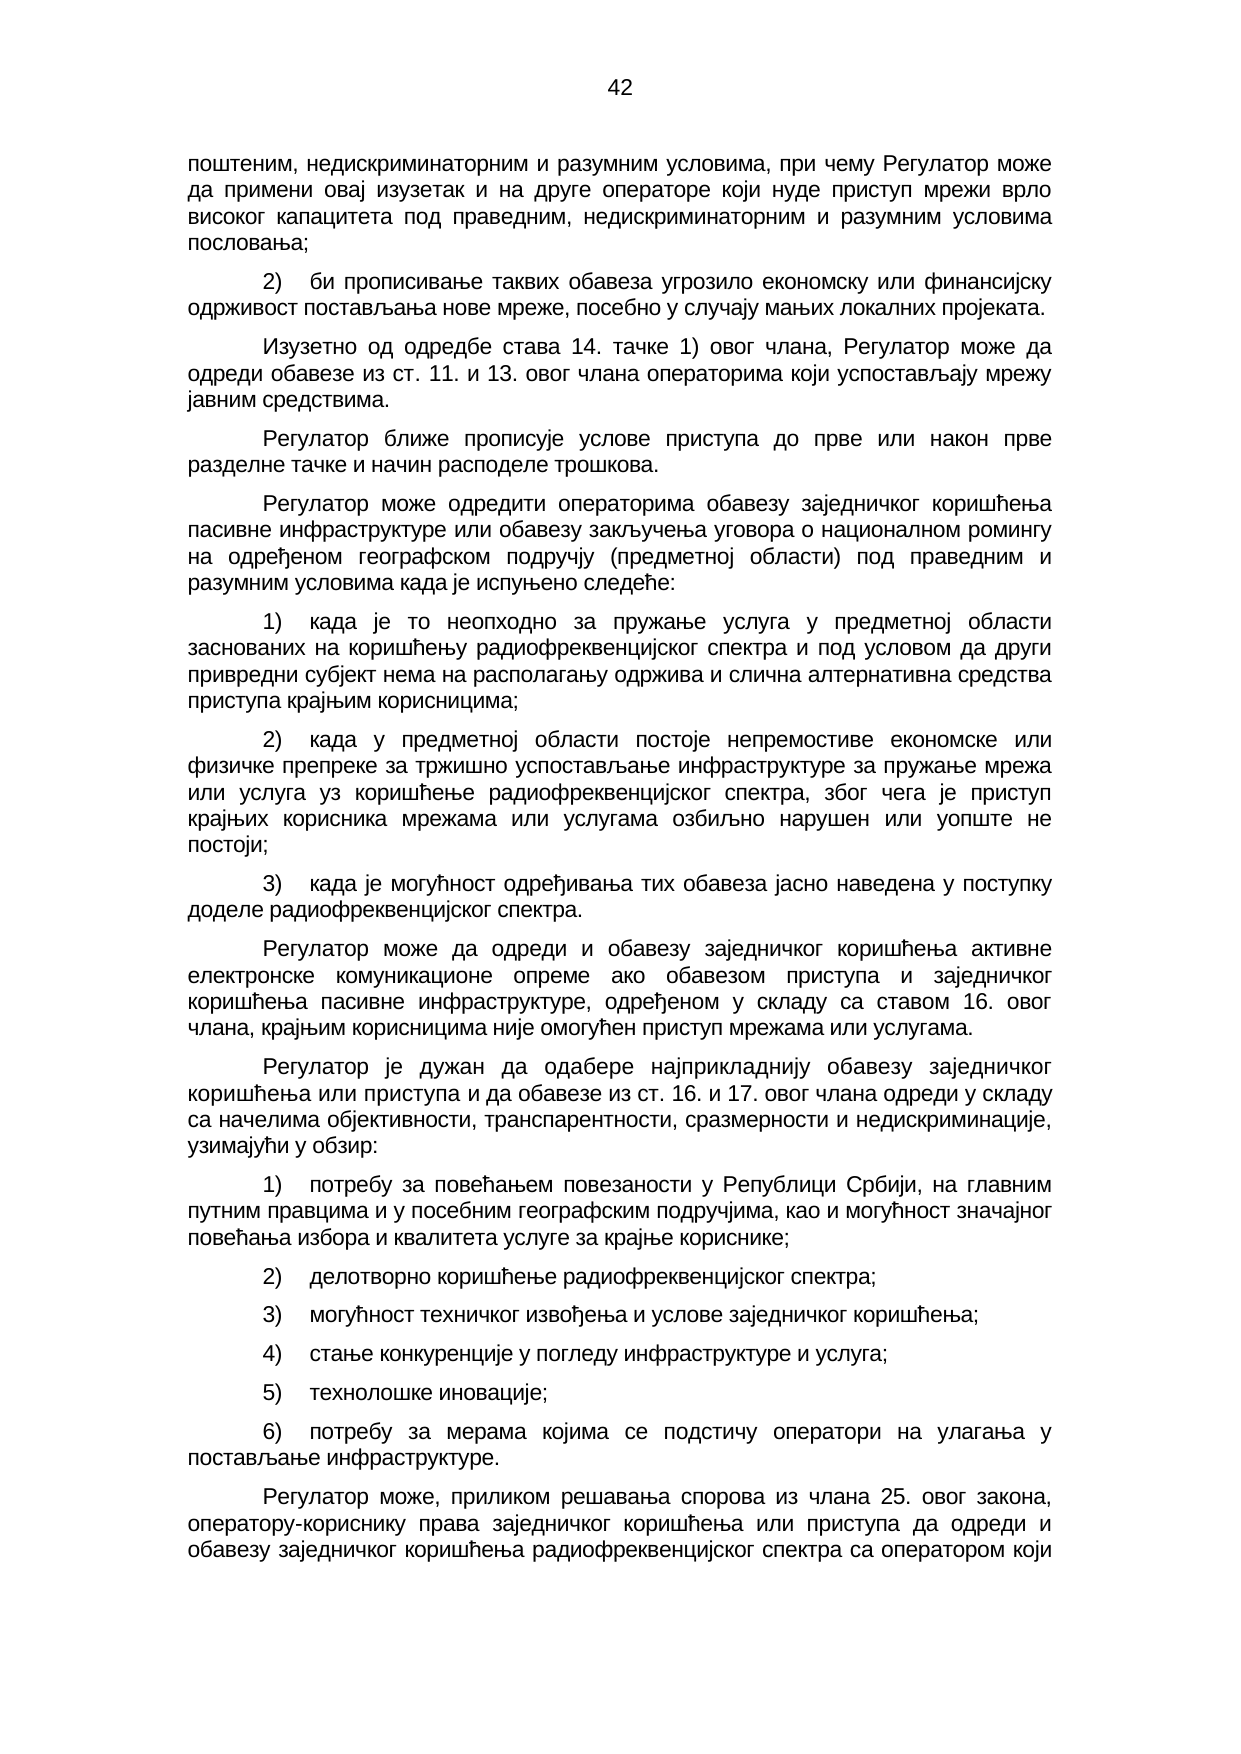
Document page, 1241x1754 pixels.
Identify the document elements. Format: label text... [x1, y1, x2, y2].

text 5) технолошке иновације; [187, 1379, 1053, 1406]
text 2) када у предметној области постоје непремостиве економске или физичке препреке за тржишно успостављање инфраструктуре за пружање мрежа или услуга уз коришћење радиофреквенцијског спектра, због чега је приступ крајњих корисника мрежама или услугама озбиљно нарушен или уопште не постоји; [187, 726, 1053, 857]
text 6) потребу за мерама којима се подстичу оператори на улагања у постављање инфраструктуре. [187, 1418, 1053, 1471]
text Регулатор ближе прописује услове приступa до прве или након прве разделне тачке и начин рaспoдeле трoшкoвa. [187, 425, 1053, 477]
text 2) делотворно коришћење радиофреквенцијског спектра; [187, 1263, 1053, 1289]
text Регулатор може да одреди и обавезу заједничког коришћења активне електронске комуникационе опреме ако обавезом приступа и заједничког коришћења пасивне инфраструктуре, одређеном у складу са ставом 16. овог члана, крајњим корисницима није омогућен приступ мрежама или услугама. [187, 935, 1053, 1041]
text Изузетно од одредбе става 14. тачке 1) овог члана, Регулатор може да одреди обавезе из ст. 11. и 13. овог члана операторима који успостављају мрежу јавним средствима. [187, 333, 1053, 412]
text Регулатор може одредити операторима обавезу заједничког коришћења пасивне инфраструктуре или обавезу закључења уговора о националном ромингу на одређеном географском подручју (предметној области) под праведним и разумним условима када је испуњено следеће: [187, 490, 1053, 595]
text 1) када је то неопходно за пружање услуга у предметној области заснованих на коришћењу радиофреквенцијског спектра и под условом да други привредни субјект нема на располагању одржива и слична алтернативна средства приступа крајњим корисницима; [187, 608, 1053, 713]
text Регулатор је дужан да одабере најприкладнију обавезу заједничког коришћења или приступа и да обавезе из ст. 16. и 17. овог члана одреди у складу са начелима објективности, транспарентности, сразмерности и недискриминације, узимајући у обзир: [187, 1053, 1053, 1158]
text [187, 150, 1053, 255]
text 2) би прописивање таквих обавеза угрозило економску или финансијску одрживост постављања нове мреже, посебно у случају мањих локалних пројеката. [187, 268, 1053, 321]
text 3) када је могућност одређивања тих обавеза јасно наведена у поступку доделe радиофреквенцијског спектра. [187, 870, 1053, 923]
text 4) стање конкуренције у погледу инфраструктуре и услуга; [187, 1340, 1053, 1367]
text 3) могућност техничког извођења и услове заједничког коришћења; [187, 1301, 1053, 1328]
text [187, 1483, 1053, 1562]
text 1) потребу за повећањем повезаности у Републици Србији, на главним путним правцима и у посебним географским подручјима, као и могућност значајног повећања избора и квалитета услуге за крајње кориснике; [187, 1171, 1053, 1250]
